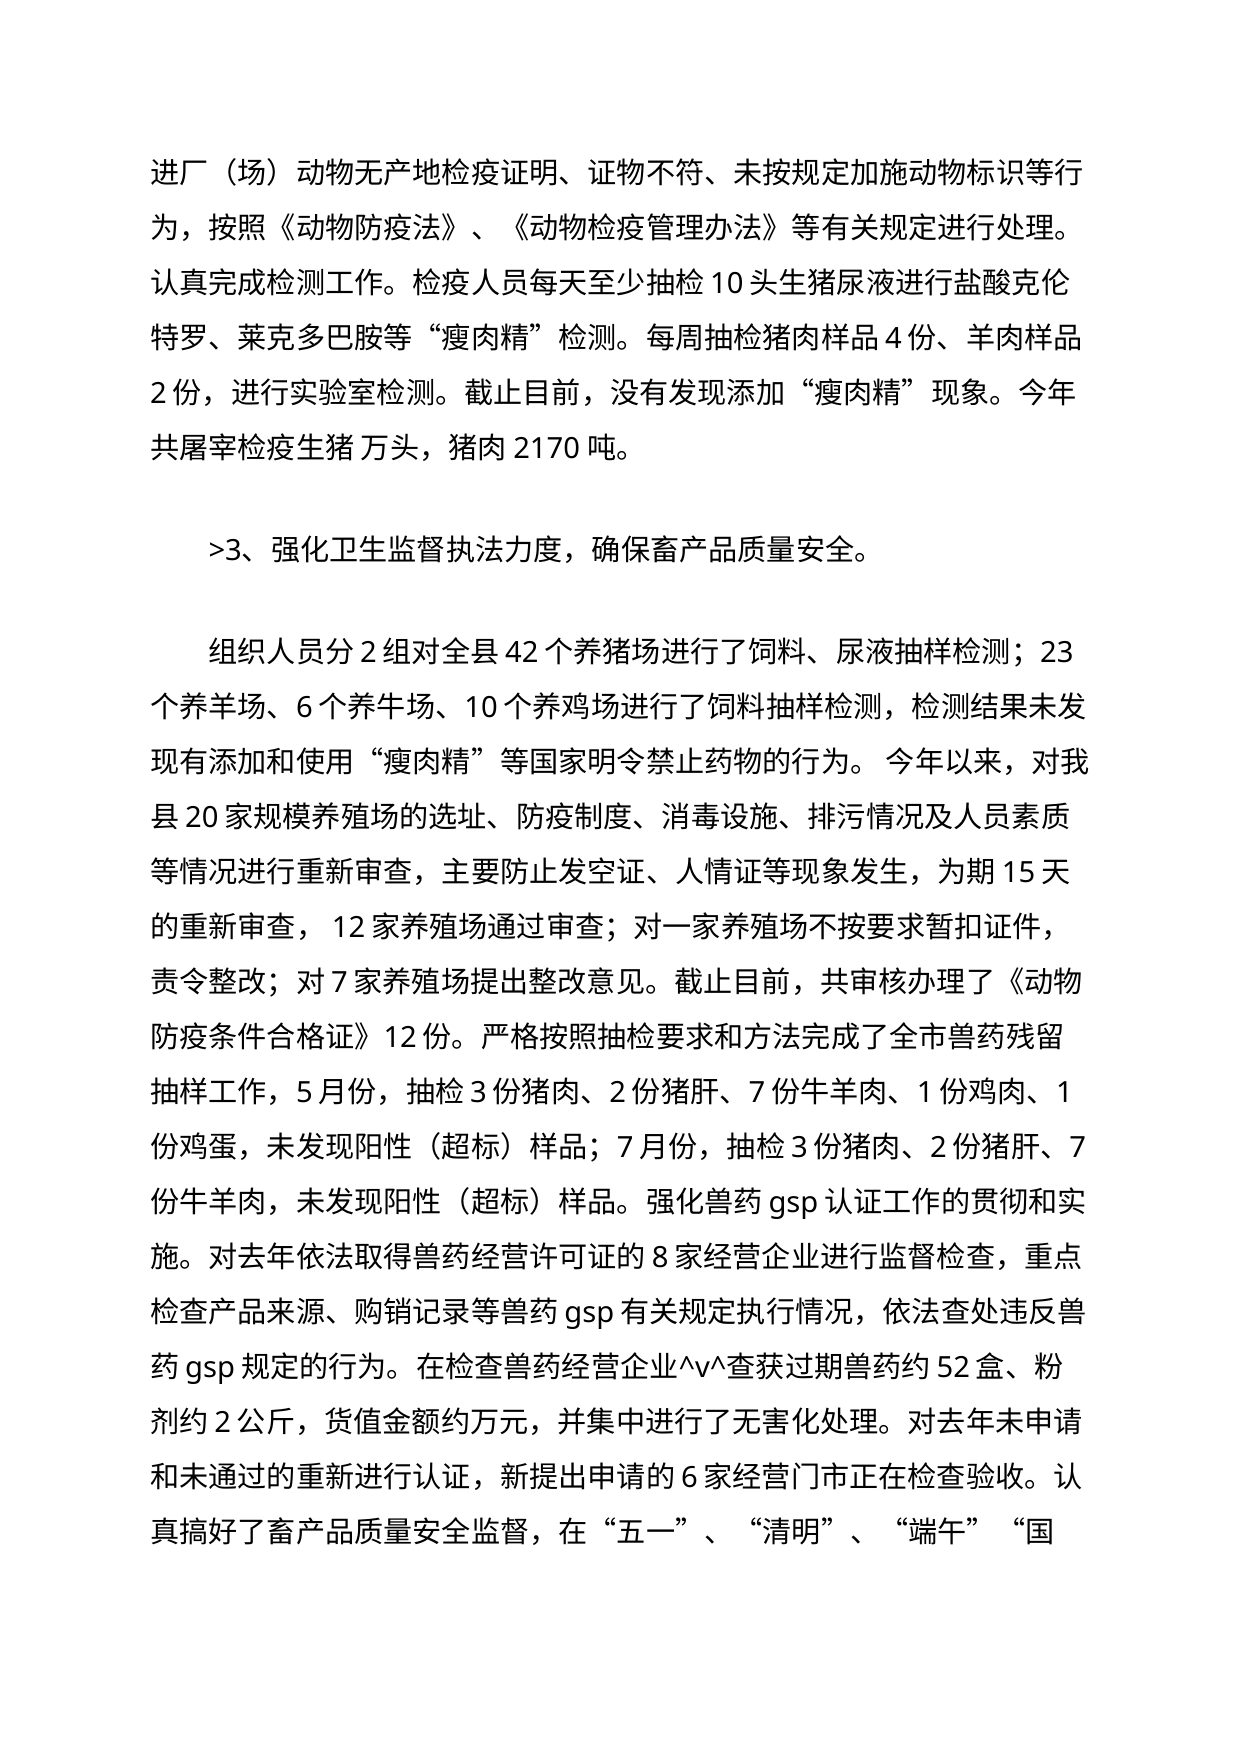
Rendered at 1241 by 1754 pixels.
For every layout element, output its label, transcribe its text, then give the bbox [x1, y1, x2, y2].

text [150, 629, 1090, 1551]
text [150, 150, 1090, 467]
text >3、强化卫生监督执法力度，确保畜产品质量安全。 [150, 527, 1090, 569]
